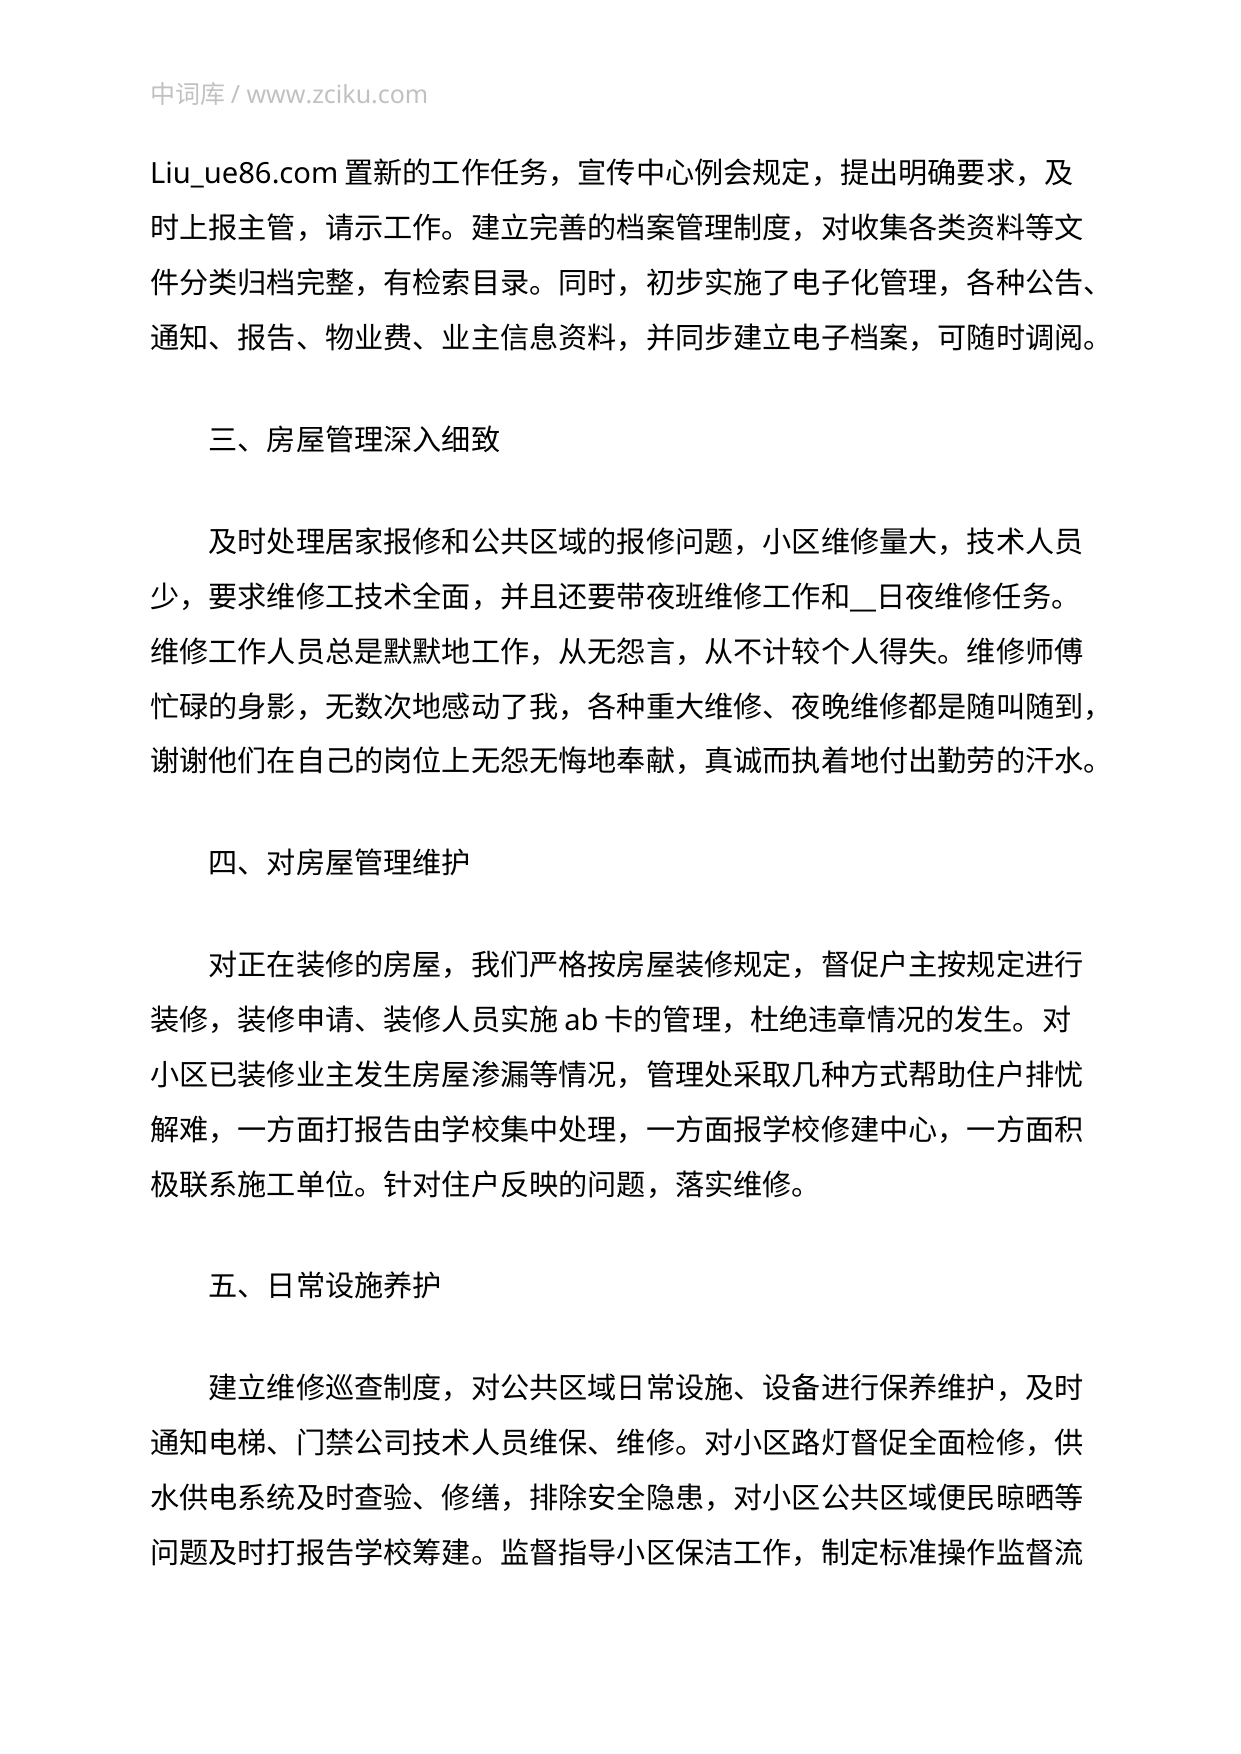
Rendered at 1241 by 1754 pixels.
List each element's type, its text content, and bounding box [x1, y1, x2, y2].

text 四、对房屋管理维护 [150, 840, 1090, 882]
text 三、房屋管理深入细致 [150, 417, 1090, 459]
text 五、日常设施养护 [150, 1263, 1090, 1305]
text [150, 150, 1090, 357]
text 及时处理居家报修和公共区域的报修问题，小区维修量大，技术人员少，要求维修工技术全面，并且还要带夜班维修工作和__日夜维修任务。维修工作人员总是默默地工作，从无怨言，从不计较个人得失。维修师傅忙碌的身影，无数次地感动了我，各种重大维修、夜晚维修都是随叫随到，谢谢他们在自己的岗位上无怨无悔地奉献，真诚而执着地付出勤劳的汗水。 [150, 518, 1090, 780]
text 对正在装修的房屋，我们严格按房屋装修规定，督促户主按规定进行装修，装修申请、装修人员实施ab卡的管理，杜绝违章情况的发生。对小区已装修业主发生房屋渗漏等情况，管理处采取几种方式帮助住户排忧解难，一方面打报告由学校集中处理，一方面报学校修建中心，一方面积极联系施工单位。针对住户反映的问题，落实维修。 [150, 942, 1090, 1203]
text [150, 1365, 1090, 1572]
